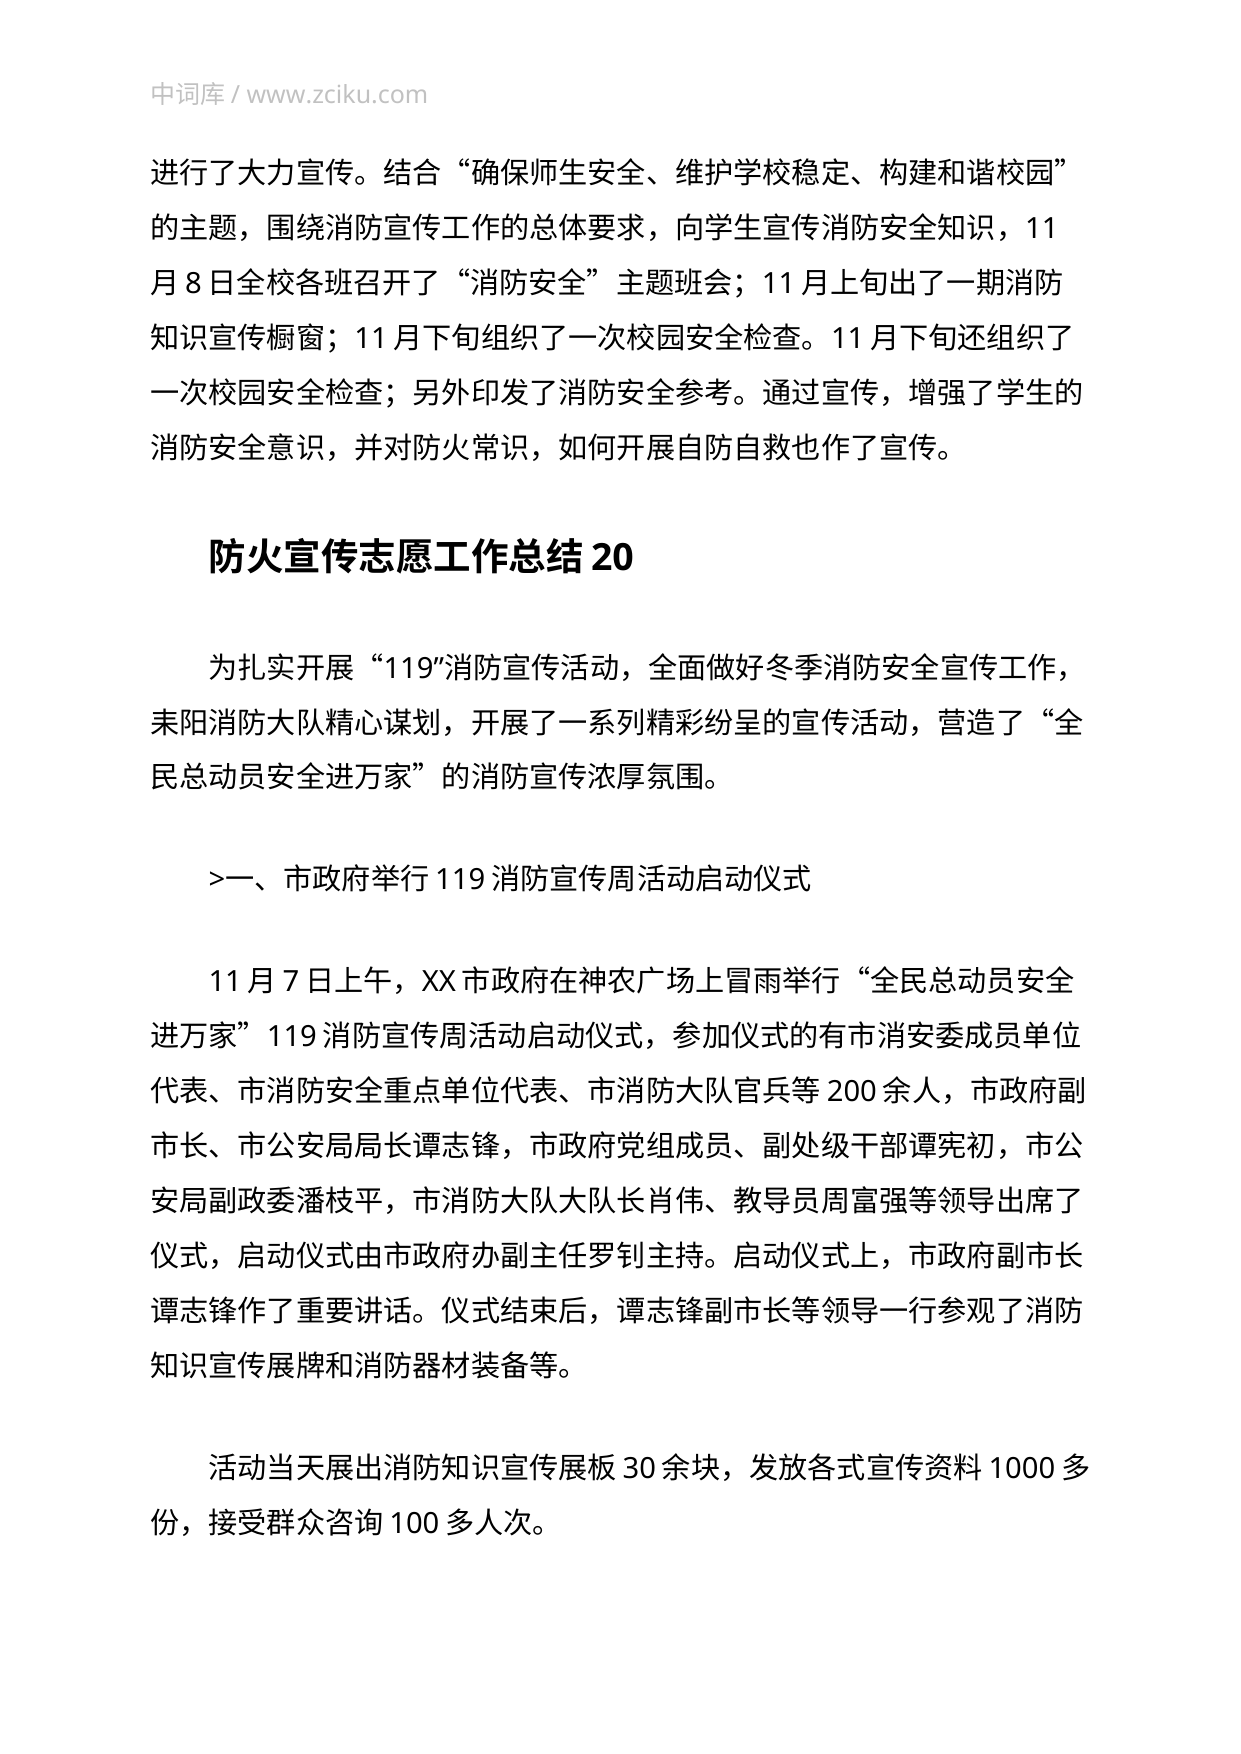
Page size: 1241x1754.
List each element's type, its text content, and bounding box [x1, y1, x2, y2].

text 11月7日上午，XX市政府在神农广场上冒雨举行“全民总动员安全进万家”119消防宣传周活动启动仪式，参加仪式的有市消安委成员单位代表、市消防安全重点单位代表、市消防大队官兵等200余人，市政府副市长、市公安局局长谭志锋，市政府党组成员、副处级干部谭宪初，市公安局副政委潘枝平，市消防大队大队长肖伟、教导员周富强等领导出席了仪式，启动仪式由市政府办副主任罗钊主持。启动仪式上，市政府副市长谭志锋作了重要讲话。仪式结束后，谭志锋副市长等领导一行参观了消防知识宣传展牌和消防器材装备等。 [150, 958, 1090, 1385]
text 为扎实开展“119”消防宣传活动，全面做好冬季消防安全宣传工作，耒阳消防大队精心谋划，开展了一系列精彩纷呈的宣传活动，营造了“全民总动员安全进万家”的消防宣传浓厚氛围。 [150, 644, 1090, 796]
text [150, 150, 1090, 467]
text >一、市政府举行119消防宣传周活动启动仪式 [150, 856, 1090, 898]
text 活动当天展出消防知识宣传展板30余块，发放各式宣传资料1000多份，接受群众咨询100多人次。 [150, 1444, 1090, 1542]
text 防火宣传志愿工作总结20 [150, 527, 1090, 581]
